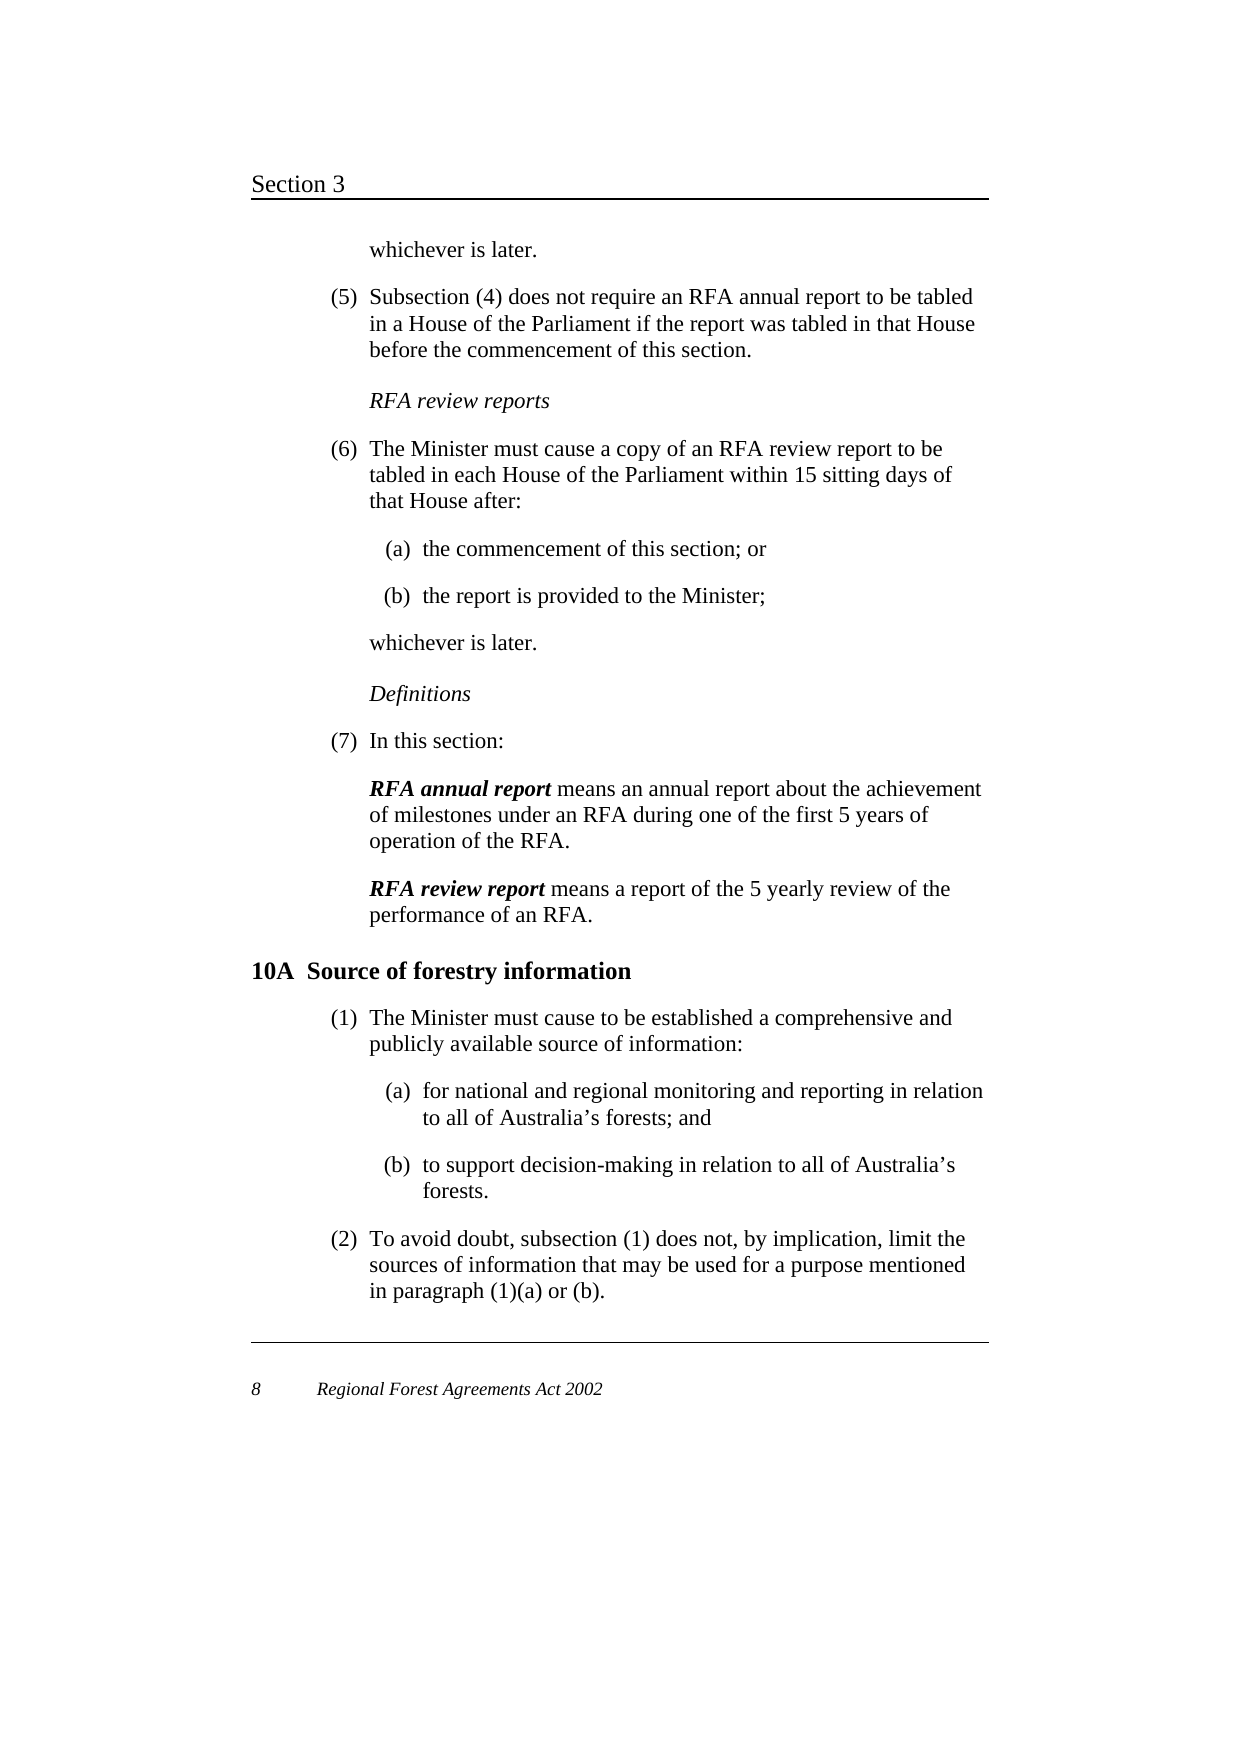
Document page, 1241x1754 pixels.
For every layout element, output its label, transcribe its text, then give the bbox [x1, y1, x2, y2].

text RFA review report means a report of the 5 yearly review of the performance of an RFA. [369, 874, 989, 927]
text (7) In this section: [251, 727, 989, 754]
text whichever is later. [369, 629, 989, 655]
text (a) the commencement of this section; or [251, 534, 989, 561]
text (2) To avoid doubt, subsection (1) does not, by implication, limit the sources of information that may be used for a purpose mentioned in paragraph (1)(a) or (b). [251, 1224, 989, 1304]
text (b) to support decision-making in relation to all of Australia’s forests. [251, 1151, 989, 1204]
text RFA review reports [369, 387, 989, 414]
text whichever is later. [369, 236, 989, 263]
text (6) The Minister must cause a copy of an RFA review report to be tabled in each House of the Parliament within 15 sitting days of that House after: [251, 435, 989, 514]
text (a) for national and regional monitoring and reporting in relation to all of Australia’s forests; and [251, 1077, 989, 1130]
text (1) The Minister must cause to be established a comprehensive and publicly available source of information: [251, 1004, 989, 1057]
text Definitions [369, 680, 989, 707]
text (5) Subsection (4) does not require an RFA annual report to be tabled in a House of the Parliament if the report was tabled in that House before the commencement of this section. [251, 283, 989, 362]
text 10A Source of forestry information [251, 956, 989, 985]
text (b) the report is provided to the Minister; [251, 582, 989, 608]
text RFA annual report means an annual report about the achievement of milestones under an RFA during one of the first 5 years of operation of the RFA. [369, 775, 989, 854]
